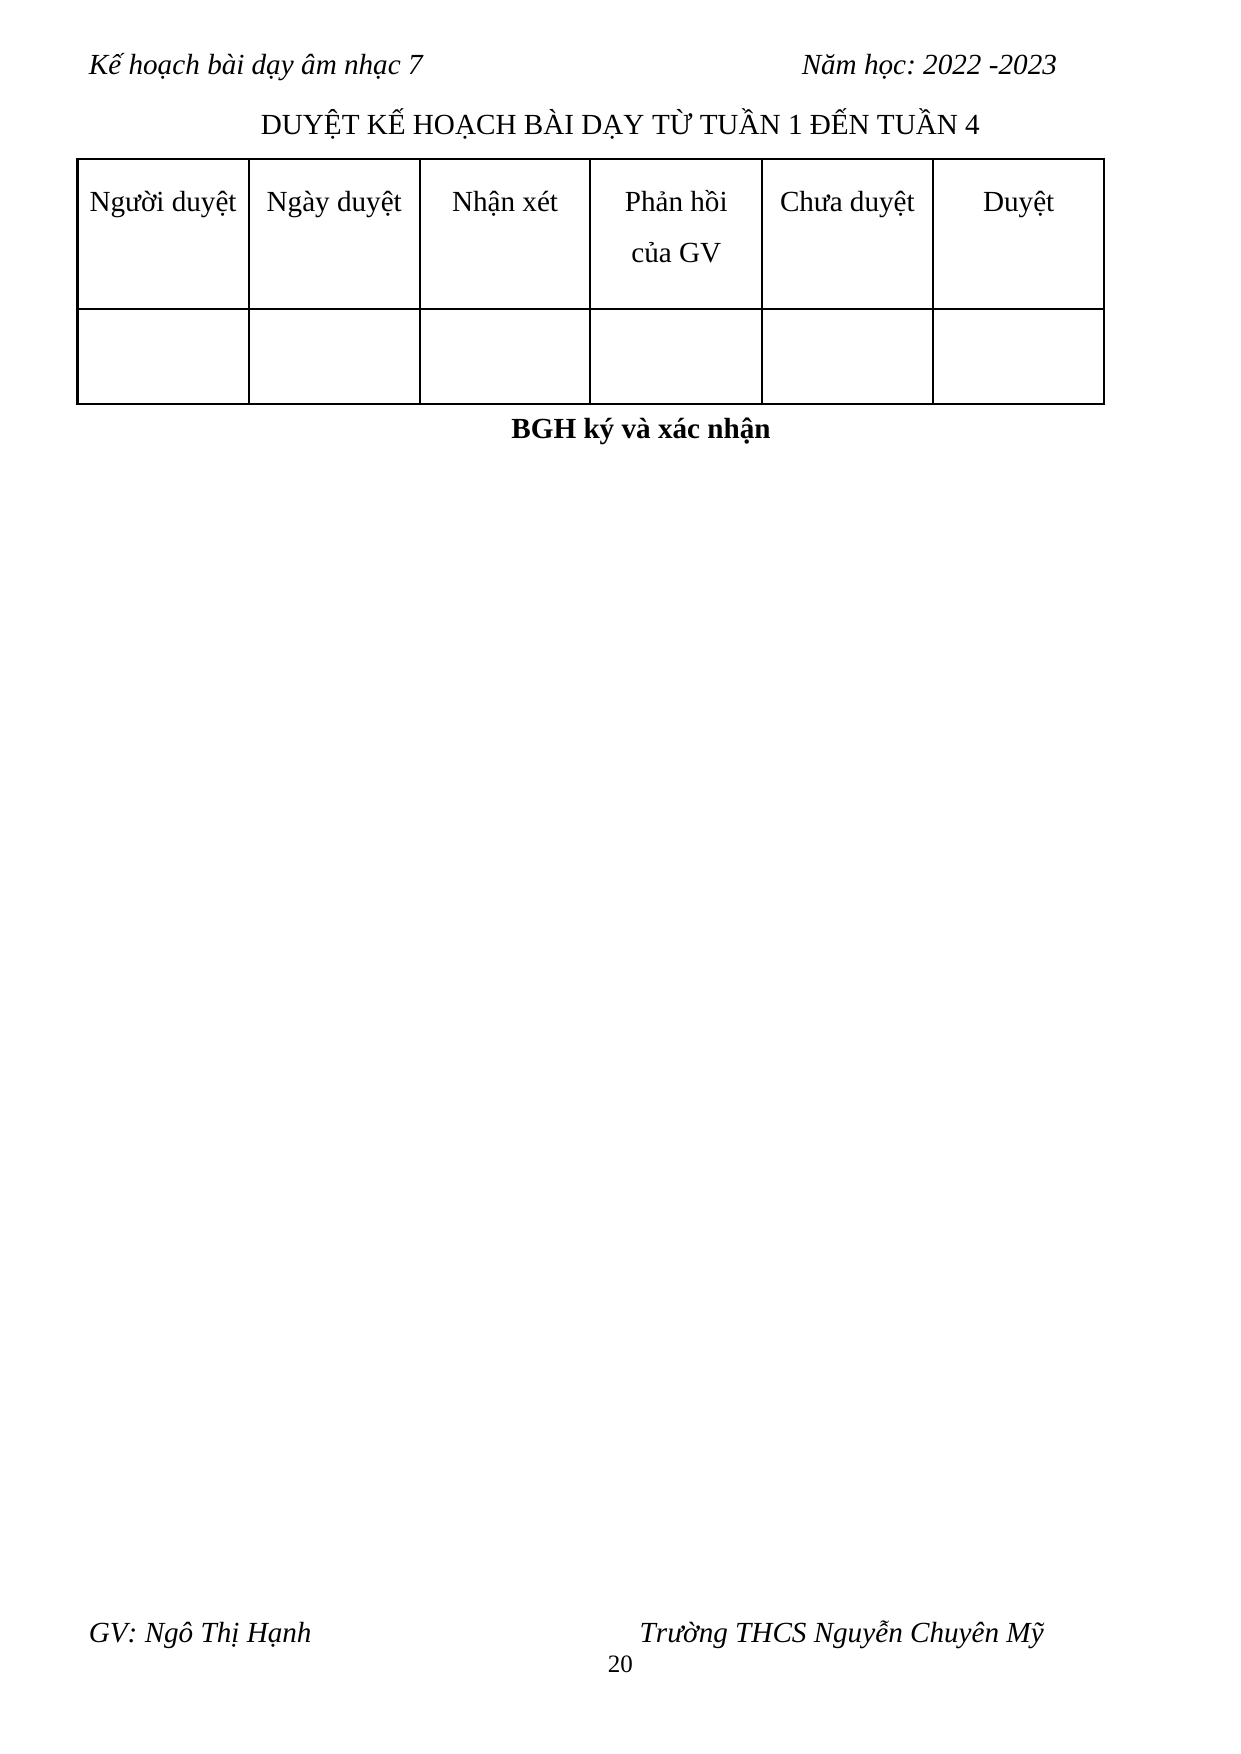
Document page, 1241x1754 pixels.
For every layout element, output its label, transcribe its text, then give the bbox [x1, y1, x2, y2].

table_header Ngày duyệt [250, 160, 419, 308]
table_cell [421, 310, 589, 403]
table_cell [591, 310, 761, 403]
table_header Phản hồi của GV [591, 160, 761, 308]
table_cell [934, 310, 1103, 403]
table_header Chưa duyệt [763, 160, 932, 308]
table_cell [763, 310, 932, 403]
table_cell [79, 310, 248, 403]
table_cell [250, 310, 419, 403]
table_header Nhận xét [421, 160, 589, 308]
text BGH ký và xác nhận [89, 411, 1152, 445]
text DUYỆT KẾ HOẠCH BÀI DẠY TỪ TUẦN 1 ĐẾN TUẦN 4 [89, 107, 1152, 141]
table_header Người duyệt [79, 160, 248, 308]
table_header Duyệt [934, 160, 1103, 308]
